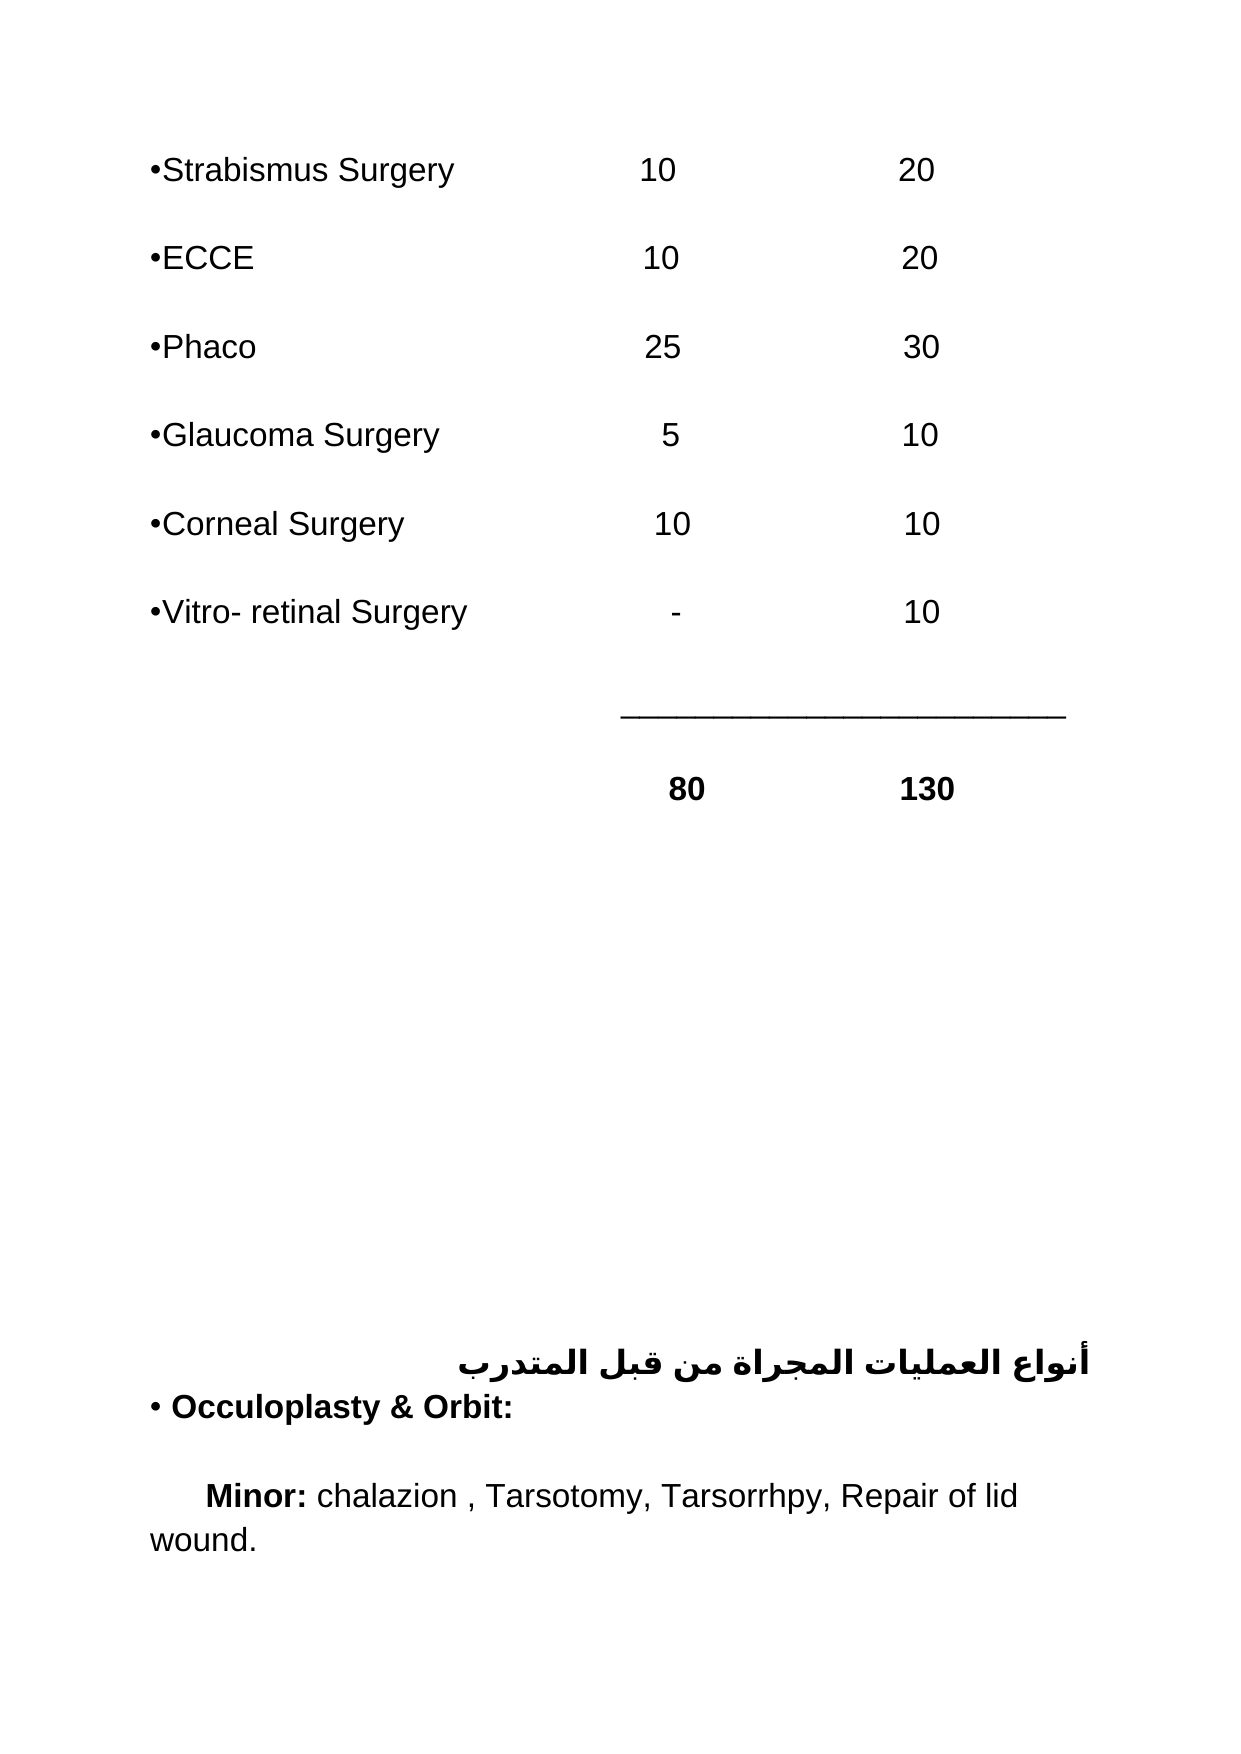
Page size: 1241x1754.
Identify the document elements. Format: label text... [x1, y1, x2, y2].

text Corneal Surgery 10 10 [150, 504, 1090, 542]
text ECCE 10 20 [150, 238, 1090, 277]
text ________________________ [150, 681, 1090, 719]
text 80 130 [150, 769, 1090, 807]
text Strabismus Surgery 10 20 [150, 150, 1090, 188]
text Occuloplasty & Orbit: [150, 1387, 1090, 1426]
text Vitro- retinal Surgery - 10 [150, 592, 1090, 631]
text Phaco 25 30 [150, 327, 1090, 365]
text أنواع العمليات المجراة من قبل المتدرب [150, 1343, 1090, 1382]
text Minor: chalazion , Tarsotomy, Tarsorrhpy, Repair of lid wound. [150, 1476, 1090, 1558]
text Glaucoma Surgery 5 10 [150, 415, 1090, 454]
